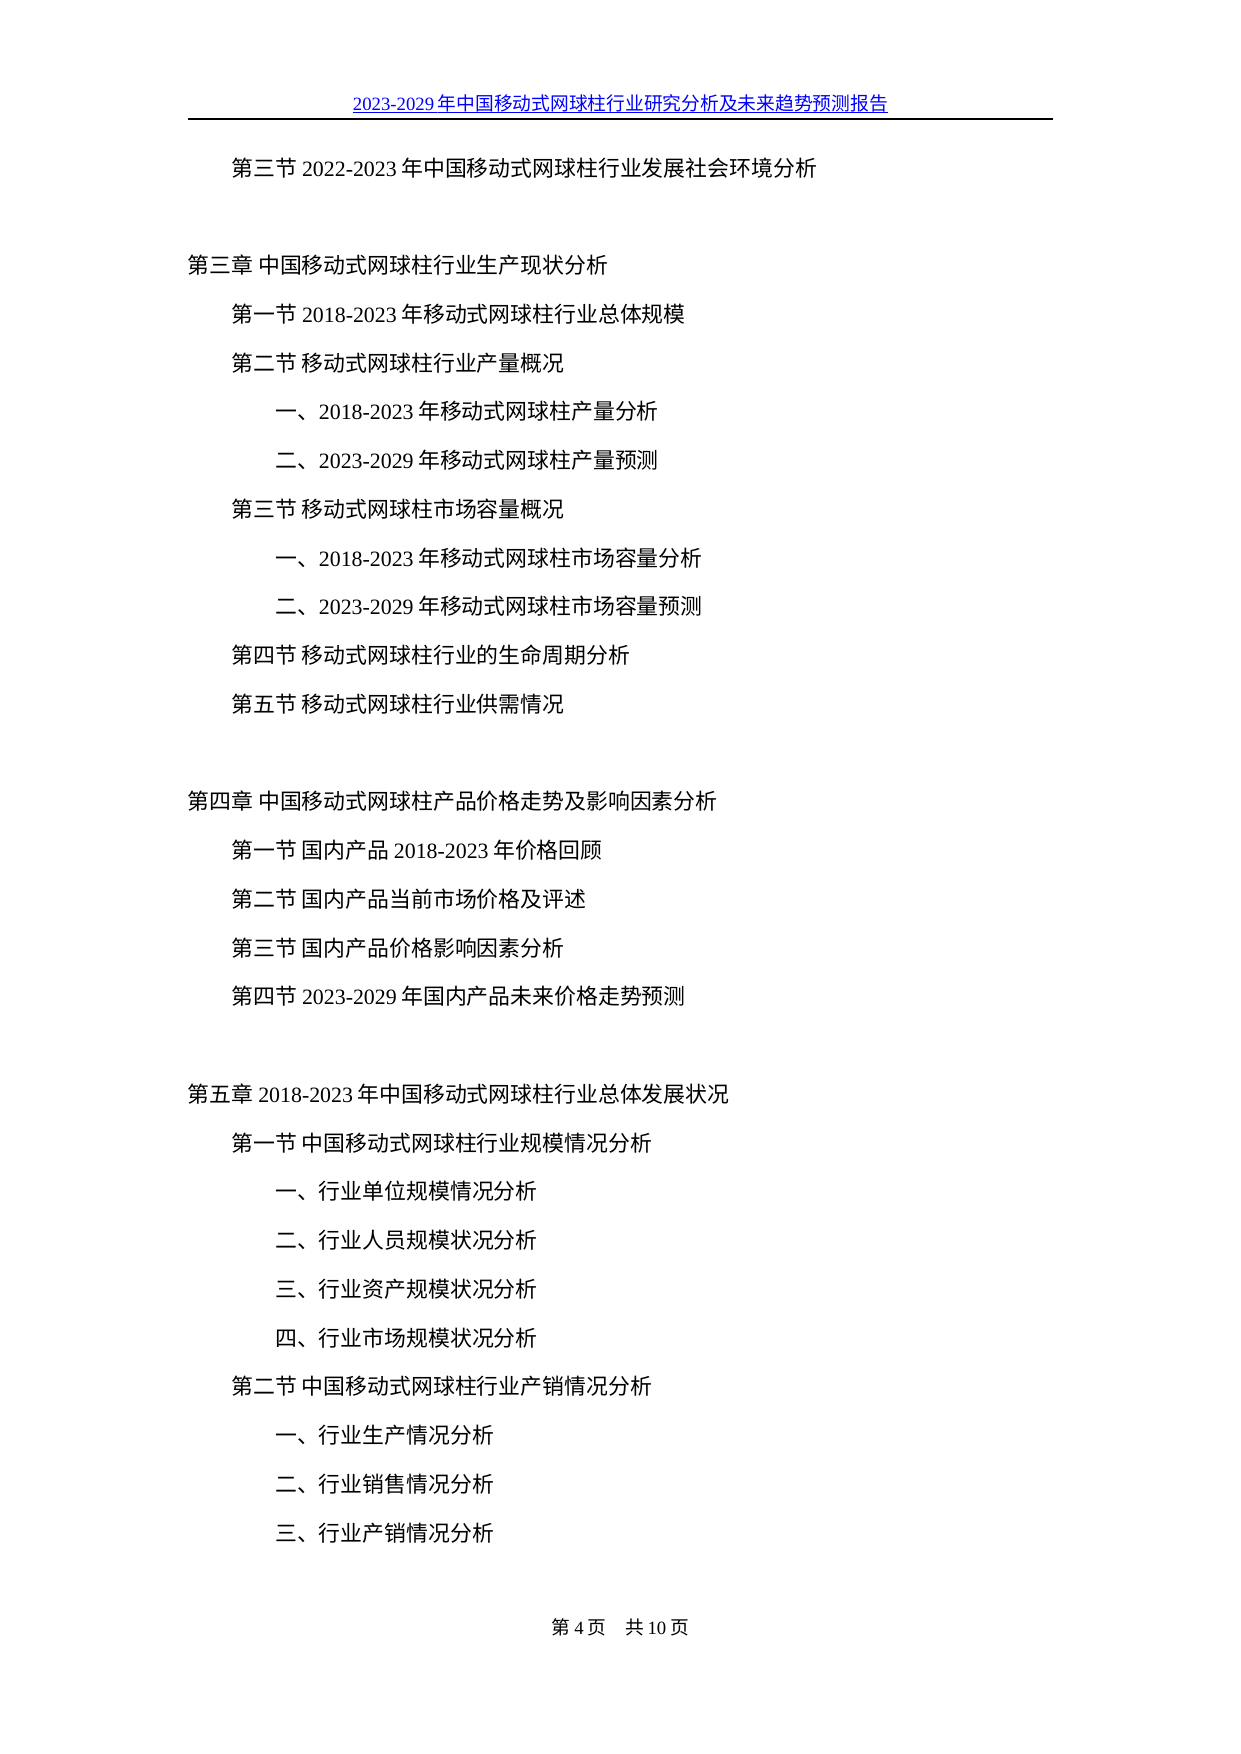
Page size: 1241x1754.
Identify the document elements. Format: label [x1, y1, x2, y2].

text [187, 150, 1053, 1548]
